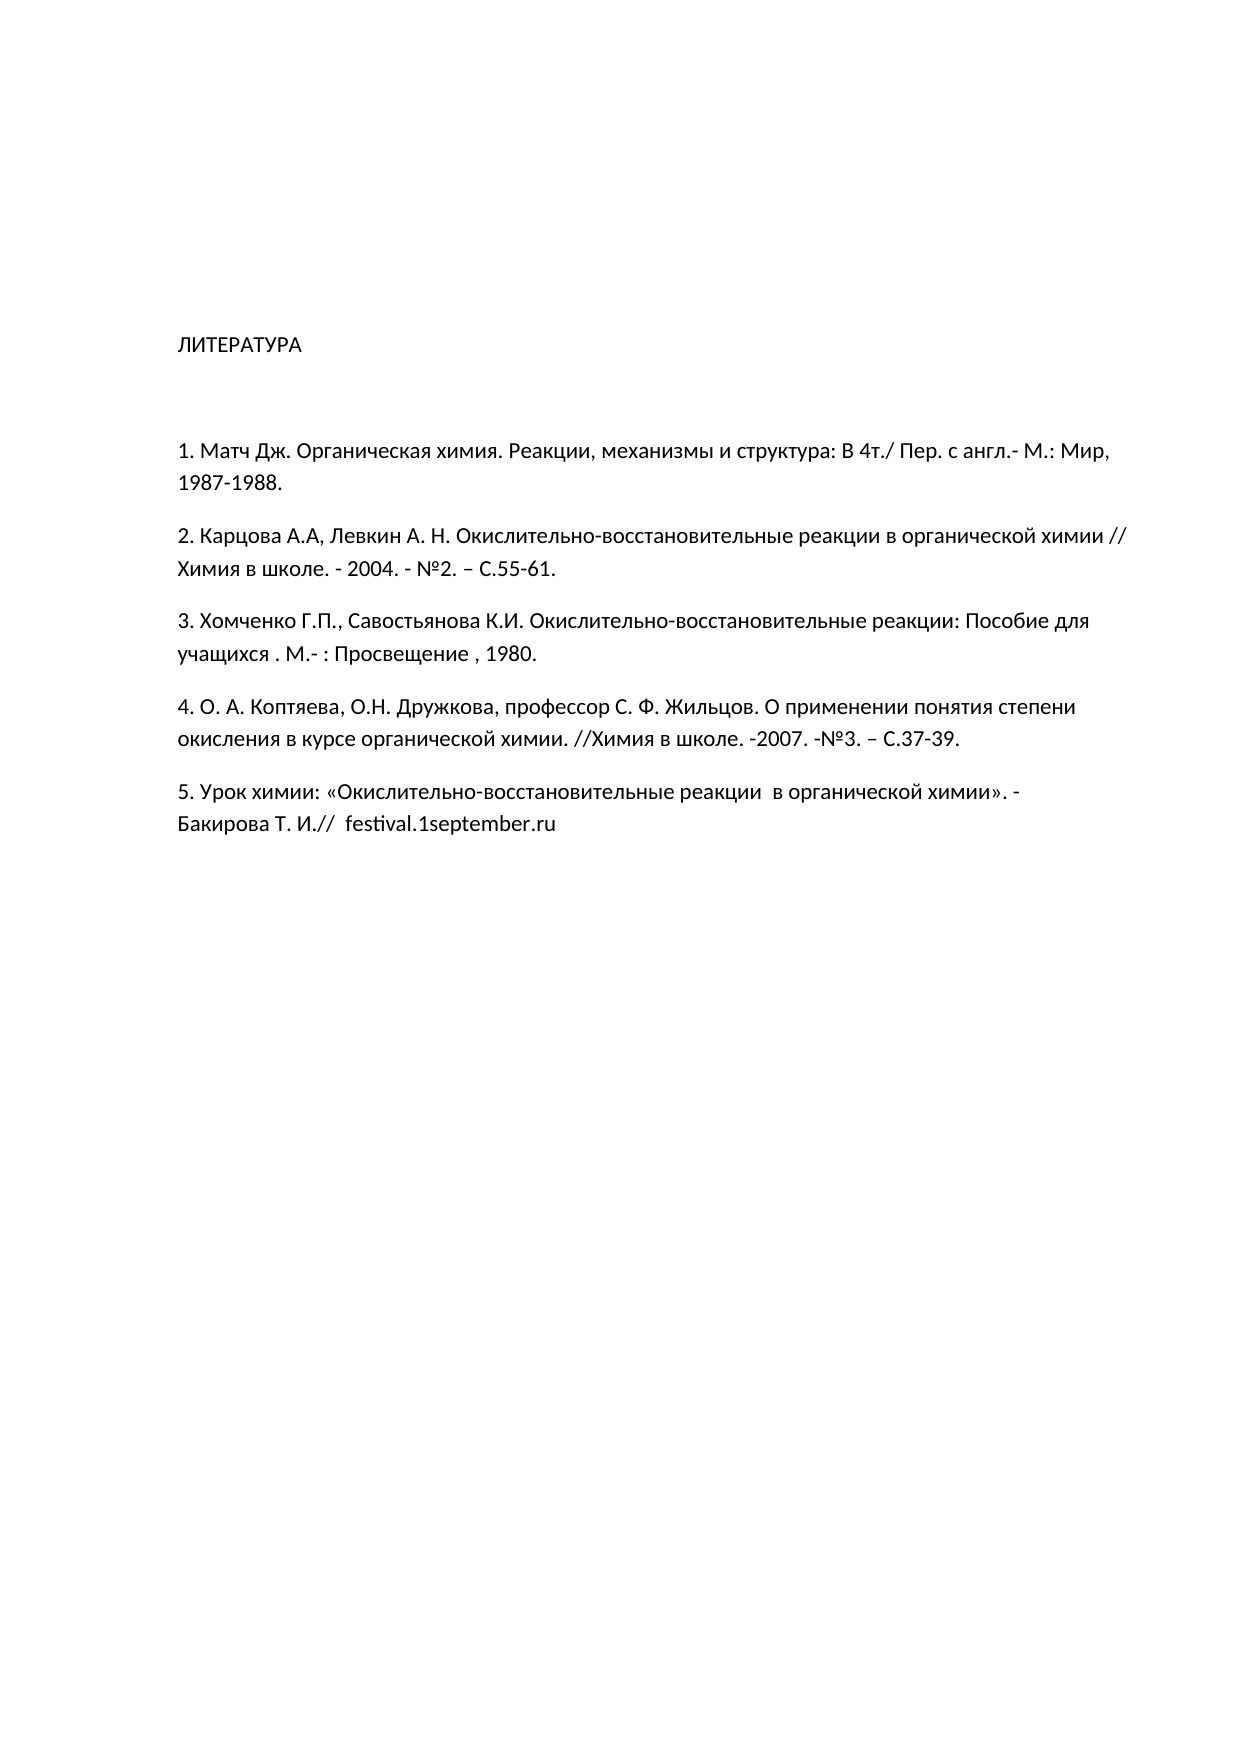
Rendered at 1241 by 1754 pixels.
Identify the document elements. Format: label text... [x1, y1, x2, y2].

text 1. Матч Дж. Органическая химия. Реакции, механизмы и структура: В 4т./ Пер. с англ.- М.: Мир, 1987-1988. [177, 436, 1152, 496]
text 4. О. А. Коптяева, О.Н. Дружкова, профессор С. Ф. Жильцов. О применении понятия степени окисления в курсе органической химии. //Химия в школе. -2007. -№3. – С.37-39. [177, 692, 1152, 752]
text 3. Хомченко Г.П., Савостьянова К.И. Окислительно-восстановительные реакции: Пособие для учащихся . М.- : Просвещение , 1980. [177, 607, 1152, 667]
text 2. Карцова А.А, Левкин А. Н. Окислительно-восстановительные реакции в органической химии // Химия в школе. - 2004. - №2. – С.55-61. [177, 521, 1152, 582]
text ЛИТЕРАТУРА [177, 330, 1152, 358]
text 5. Урок химии: «Окислительно-восстановительные реакции в органической химии». - Бакирова Т. И.// festival.1september.ru [177, 777, 1152, 837]
